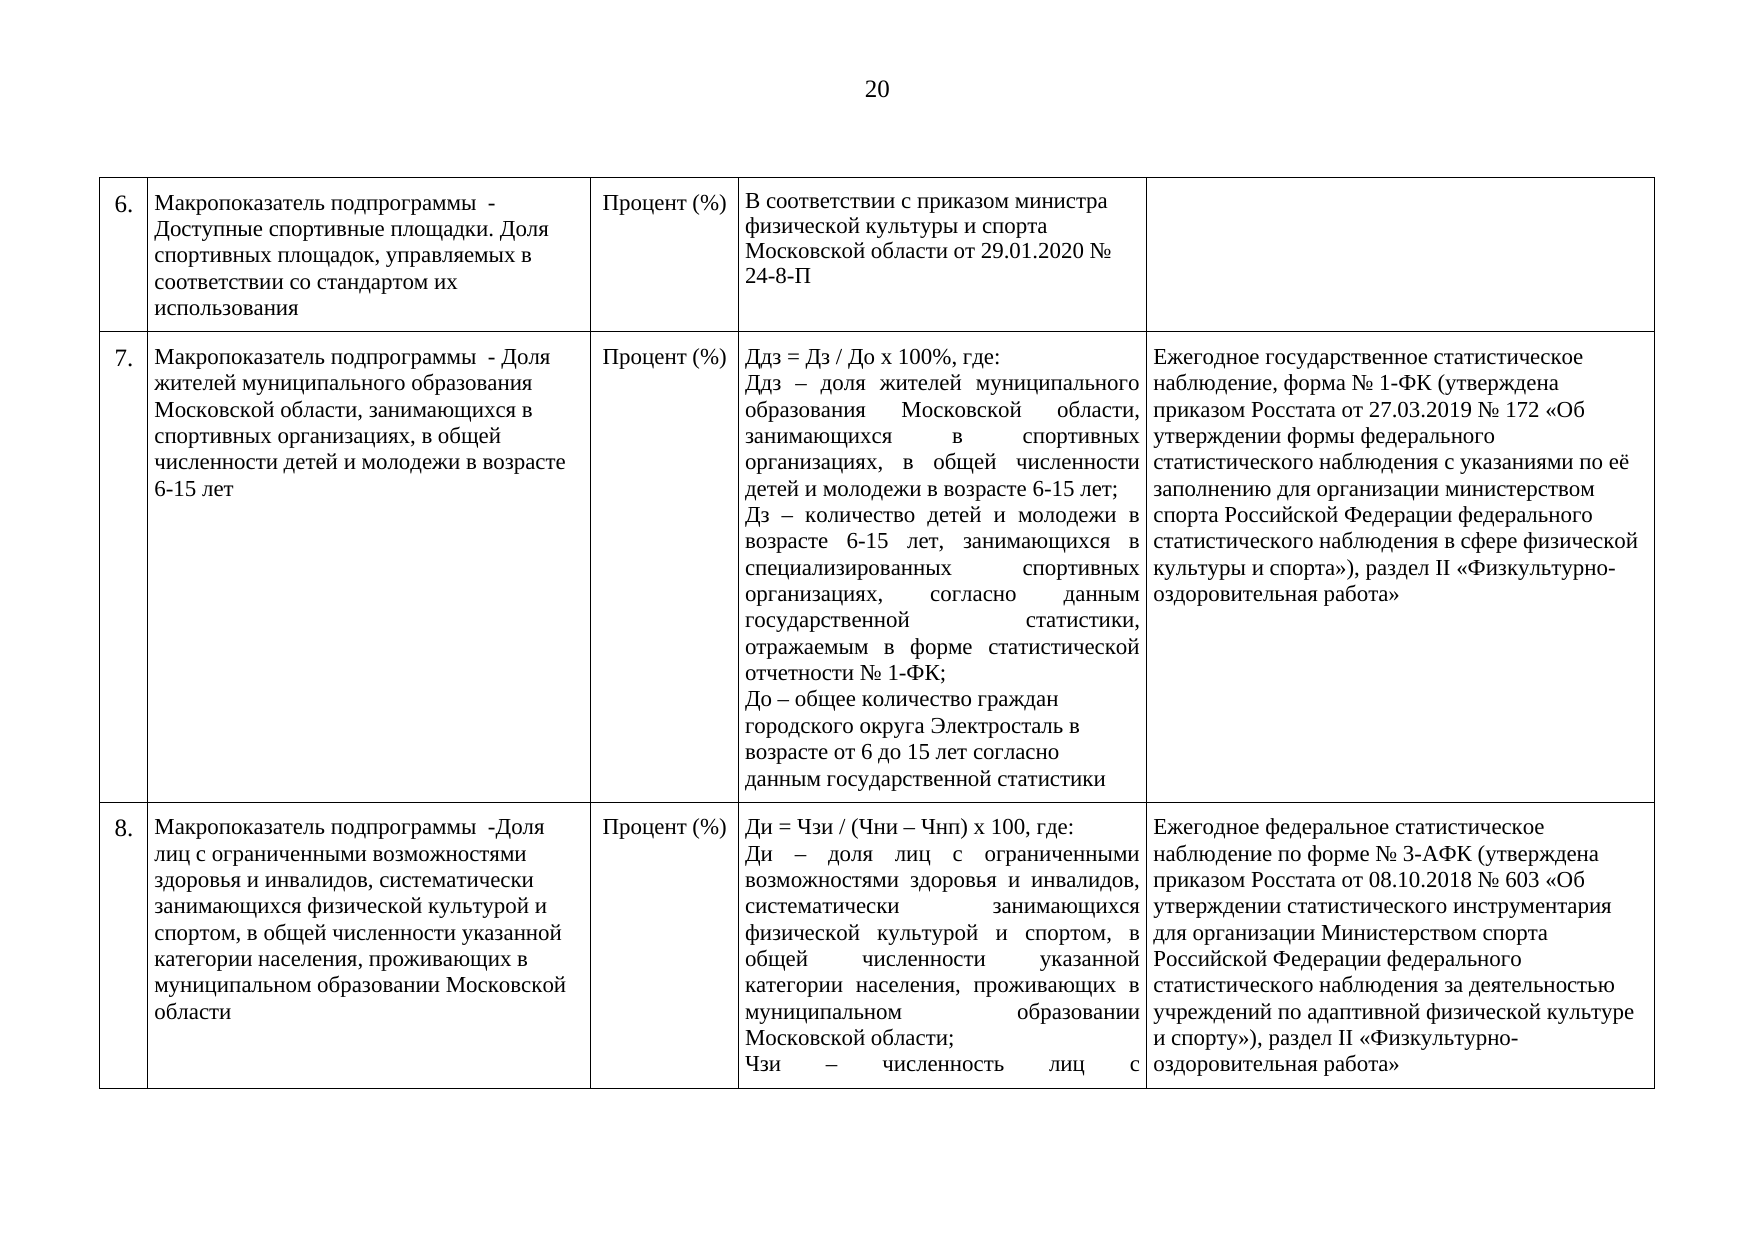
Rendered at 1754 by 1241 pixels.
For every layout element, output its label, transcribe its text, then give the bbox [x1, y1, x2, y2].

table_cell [148, 803, 590, 1087]
table_cell Процент (%) [591, 178, 738, 331]
table_cell 6. [100, 178, 147, 331]
table_cell Ддз = Дз / До x 100%, где: Ддз – доля жителей муниципального образования Московской области, занимающихся в спортивных организациях, в общей численности детей и молодежи в возрасте 6-15 лет; Дз – количество детей и молодежи в возрасте 6-15 лет, занимающихся в специализированных спортивных организациях, согласно данным государственной статистики, отражаемым в форме статистической отчетности № 1-ФК; До – общее количество граждан городского округа Электросталь в возрасте от 6 до 15 лет согласно данным государственной статистики [739, 332, 1146, 802]
table_cell Процент (%) [591, 332, 738, 802]
table_cell [1147, 178, 1654, 331]
table_cell В соответствии с приказом министра физической культуры и спорта Московской области от 29.01.2020 № 24-8-П [739, 178, 1146, 331]
table_cell Макропоказатель подпрограммы - Доля жителей муниципального образования Московской области, занимающихся в спортивных организациях, в общей численности детей и молодежи в возрасте 6-15 лет [148, 332, 590, 802]
table_cell 7. [100, 332, 147, 802]
table_cell Ежегодное государственное статистическое наблюдение, форма № 1-ФК (утверждена приказом Росстата от 27.03.2019 № 172 «Об утверждении формы федерального статистического наблюдения с указаниями по её заполнению для организации министерством спорта Российской Федерации федерального статистического наблюдения в сфере физической культуры и спорта»), раздел II «Физкультурно-оздоровительная работа» [1147, 332, 1654, 802]
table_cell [1147, 803, 1654, 1087]
table_cell Процент (%) [591, 803, 738, 1087]
table_cell 8. [100, 803, 147, 1087]
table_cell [739, 803, 1146, 1087]
table_cell Макропоказатель подпрограммы -Доступные спортивные площадки. Доля спортивных площадок, управляемых в соответствии со стандартом их использования [148, 178, 590, 331]
